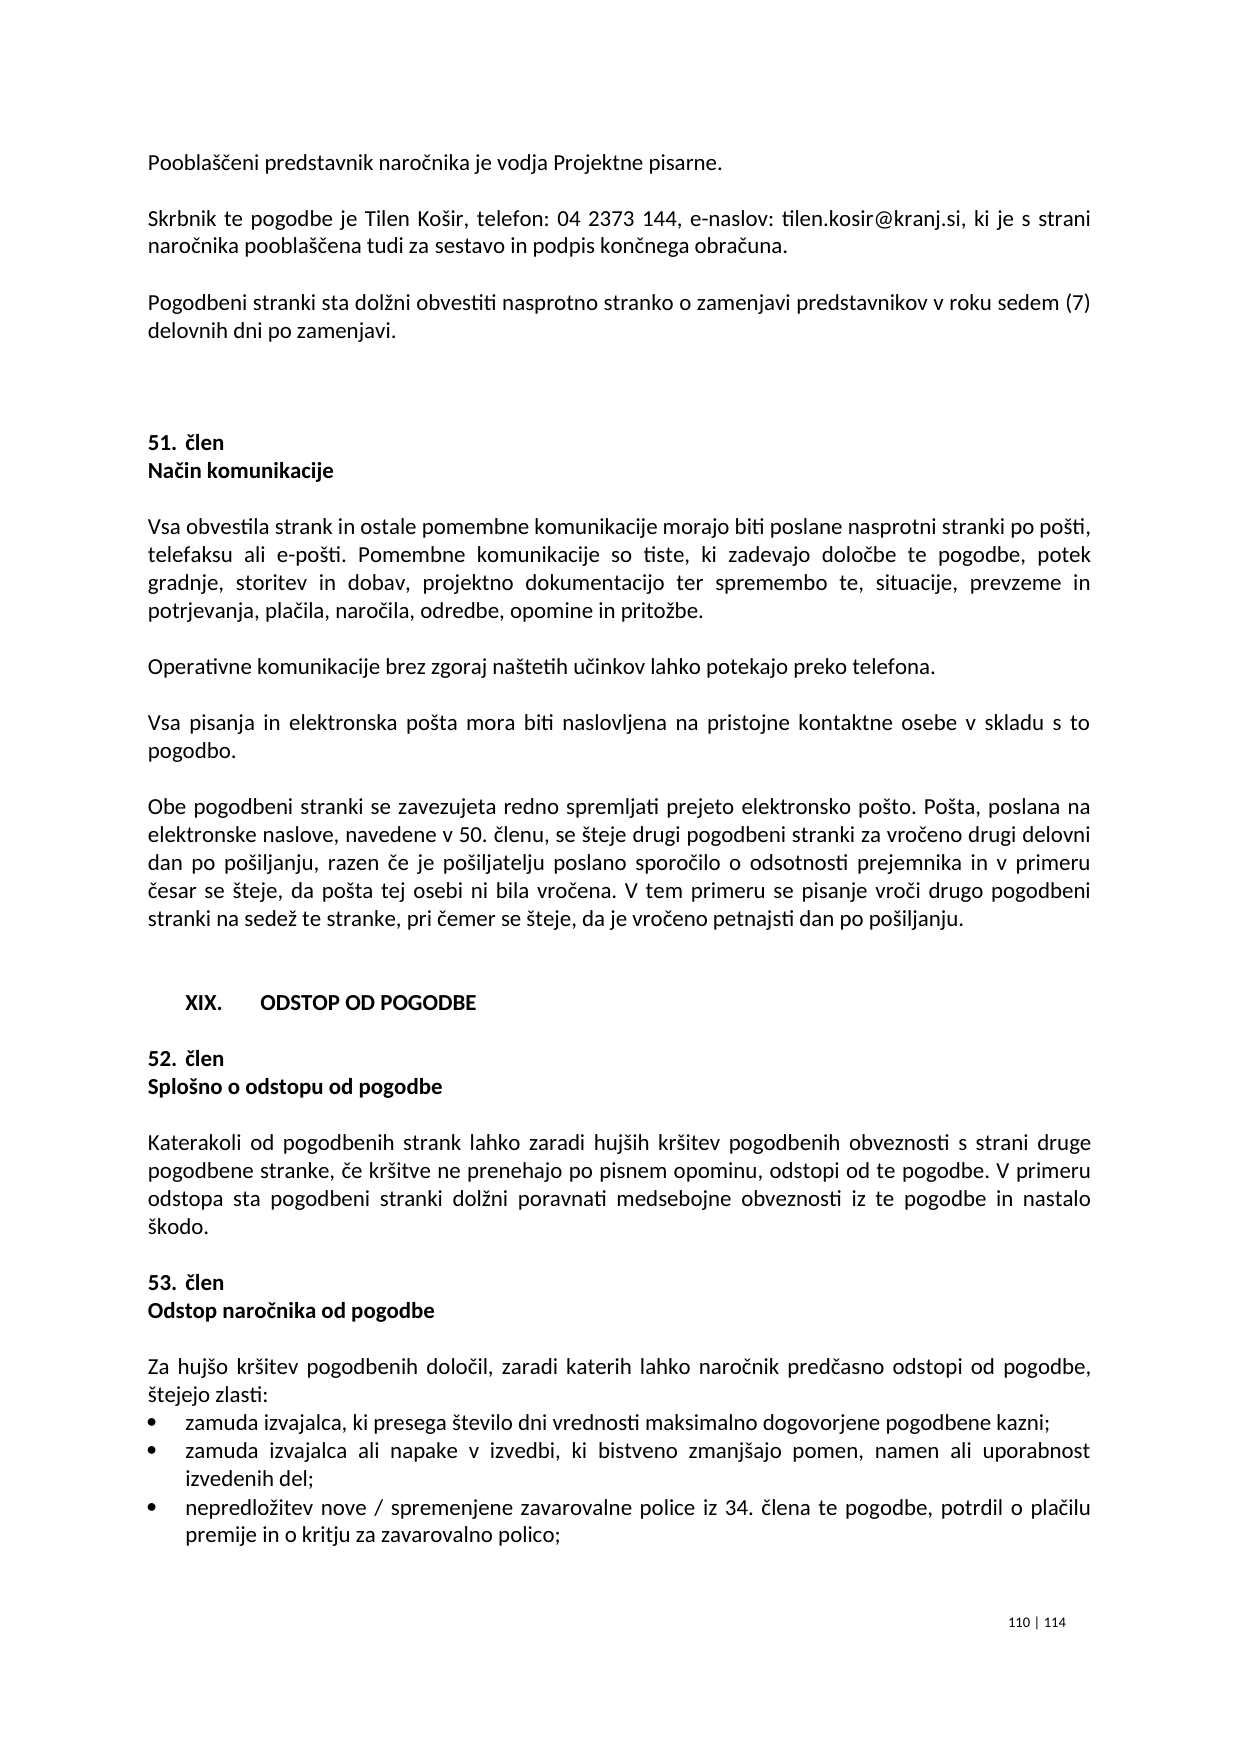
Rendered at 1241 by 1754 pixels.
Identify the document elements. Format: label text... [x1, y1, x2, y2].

text Vsa pisanja in elektronska pošta mora biti naslovljena na pristojne kontaktne osebe v skladu s to pogodbo. [148, 708, 1093, 764]
text Vsa obvestila strank in ostale pomembne komunikacije morajo biti poslane nasprotni stranki po pošti, telefaksu ali e-pošti. Pomembne komunikacije so tiste, ki zadevajo določbe te pogodbe, potek gradnje, storitev in dobav, projektno dokumentacijo ter spremembo te, situacije, prevzeme in potrjevanja, plačila, naročila, odredbe, opomine in pritožbe. [148, 512, 1093, 624]
text Operativne komunikacije brez zgoraj naštetih učinkov lahko potekajo preko telefona. [148, 652, 1093, 680]
list člen [148, 1268, 1093, 1296]
text Skrbnik te pogodbe je Tilen Košir, telefon: 04 2373 144, e-naslov: tilen.kosir@kranj.si, ki je s strani naročnika pooblaščena tudi za sestavo in podpis končnega obračuna. [148, 204, 1093, 260]
list ODSTOP OD POGODBE [185, 988, 1093, 1016]
text Obe pogodbeni stranki se zavezujeta redno spremljati prejeto elektronsko pošto. Pošta, poslana na elektronske naslove, navedene v 50. členu, se šteje drugi pogodbeni stranki za vročeno drugi delovni dan po pošiljanju, razen če je pošiljatelju poslano sporočilo o odsotnosti prejemnika in v primeru česar se šteje, da pošta tej osebi ni bila vročena. V tem primeru se pisanje vroči drugo pogodbeni stranki na sedež te stranke, pri čemer se šteje, da je vročeno petnajsti dan po pošiljanju. [148, 792, 1093, 932]
list nepredložitev nove / spremenjene zavarovalne police iz 34. člena te pogodbe, potrdil o plačilu premije in o kritju za zavarovalno polico; [148, 1493, 1093, 1549]
list člen [148, 428, 1093, 456]
text Pogodbeni stranki sta dolžni obvestiti nasprotno stranko o zamenjavi predstavnikov v roku sedem (7) delovnih dni po zamenjavi. [148, 288, 1093, 344]
text Katerakoli od pogodbenih strank lahko zaradi hujših kršitev pogodbenih obveznosti s strani druge pogodbene stranke, če kršitve ne prenehajo po pisnem opominu, odstopi od te pogodbe. V primeru odstopa sta pogodbeni stranki dolžni poravnati medsebojne obveznosti iz te pogodbe in nastalo škodo. [148, 1128, 1093, 1240]
text Odstop naročnika od pogodbe [148, 1296, 1093, 1324]
text Način komunikacije [148, 456, 1093, 484]
list zamuda izvajalca ali napake v izvedbi, ki bistveno zmanjšajo pomen, namen ali uporabnost izvedenih del; [148, 1437, 1093, 1493]
text Za hujšo kršitev pogodbenih določil, zaradi katerih lahko naročnik predčasno odstopi od pogodbe, štejejo zlasti: [148, 1352, 1093, 1408]
list člen [148, 1044, 1093, 1072]
list zamuda izvajalca, ki presega število dni vrednosti maksimalno dogovorjene pogodbene kazni; [148, 1408, 1093, 1437]
text Pooblaščeni predstavnik naročnika je vodja Projektne pisarne. [148, 148, 1093, 176]
text Splošno o odstopu od pogodbe [148, 1072, 1093, 1100]
